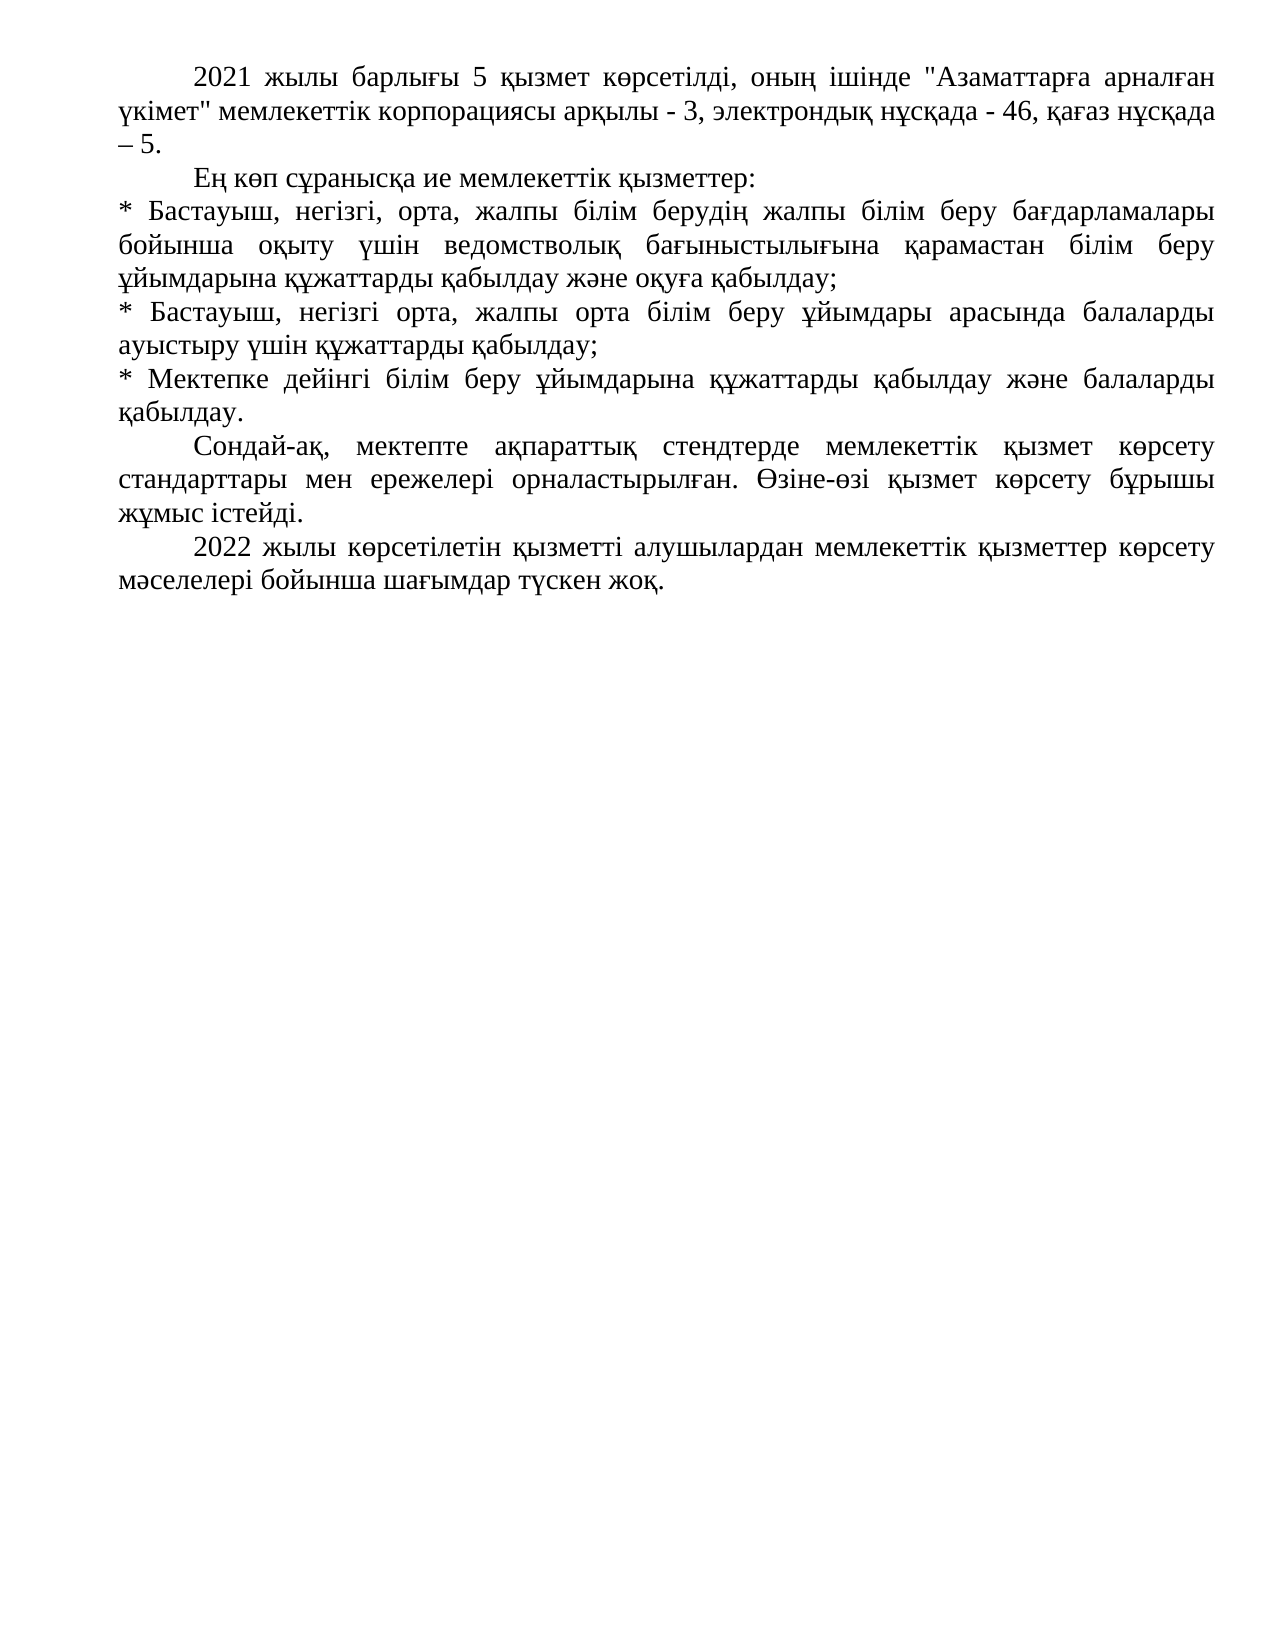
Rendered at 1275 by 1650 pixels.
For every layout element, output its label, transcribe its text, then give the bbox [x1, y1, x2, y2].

text 2022 жылы көрсетілетін қызметті алушылардан мемлекеттік қызметтер көрсету мәселелері бойынша шағымдар түскен жоқ. [118, 529, 1216, 596]
text Сондай-ақ, мектепте ақпараттық стендтерде мемлекеттік қызмет көрсету стандарттары мен ережелері орналастырылған. Өзіне-өзі қызмет көрсету бұрышы жұмыс істейді. [118, 428, 1216, 529]
text 2021 жылы барлығы 5 қызмет көрсетілді, оның ішінде "Азаматтарға арналған үкімет" мемлекеттік корпорациясы арқылы - 3, электрондық нұсқада - 46, қағаз нұсқада – 5. [118, 59, 1216, 160]
text * Мектепке дейінгі білім беру ұйымдарына құжаттарды қабылдау және балаларды қабылдау. [118, 361, 1216, 428]
text Ең көп сұранысқа ие мемлекеттік қызметтер: [118, 160, 1216, 193]
text * Бастауыш, негізгі, орта, жалпы білім берудің жалпы білім беру бағдарламалары бойынша оқыту үшін ведомстволық бағыныстылығына қарамастан білім беру ұйымдарына құжаттарды қабылдау және оқуға қабылдау; [118, 193, 1216, 294]
text * Бастауыш, негізгі орта, жалпы орта білім беру ұйымдары арасында балаларды ауыстыру үшін құжаттарды қабылдау; [118, 294, 1216, 361]
